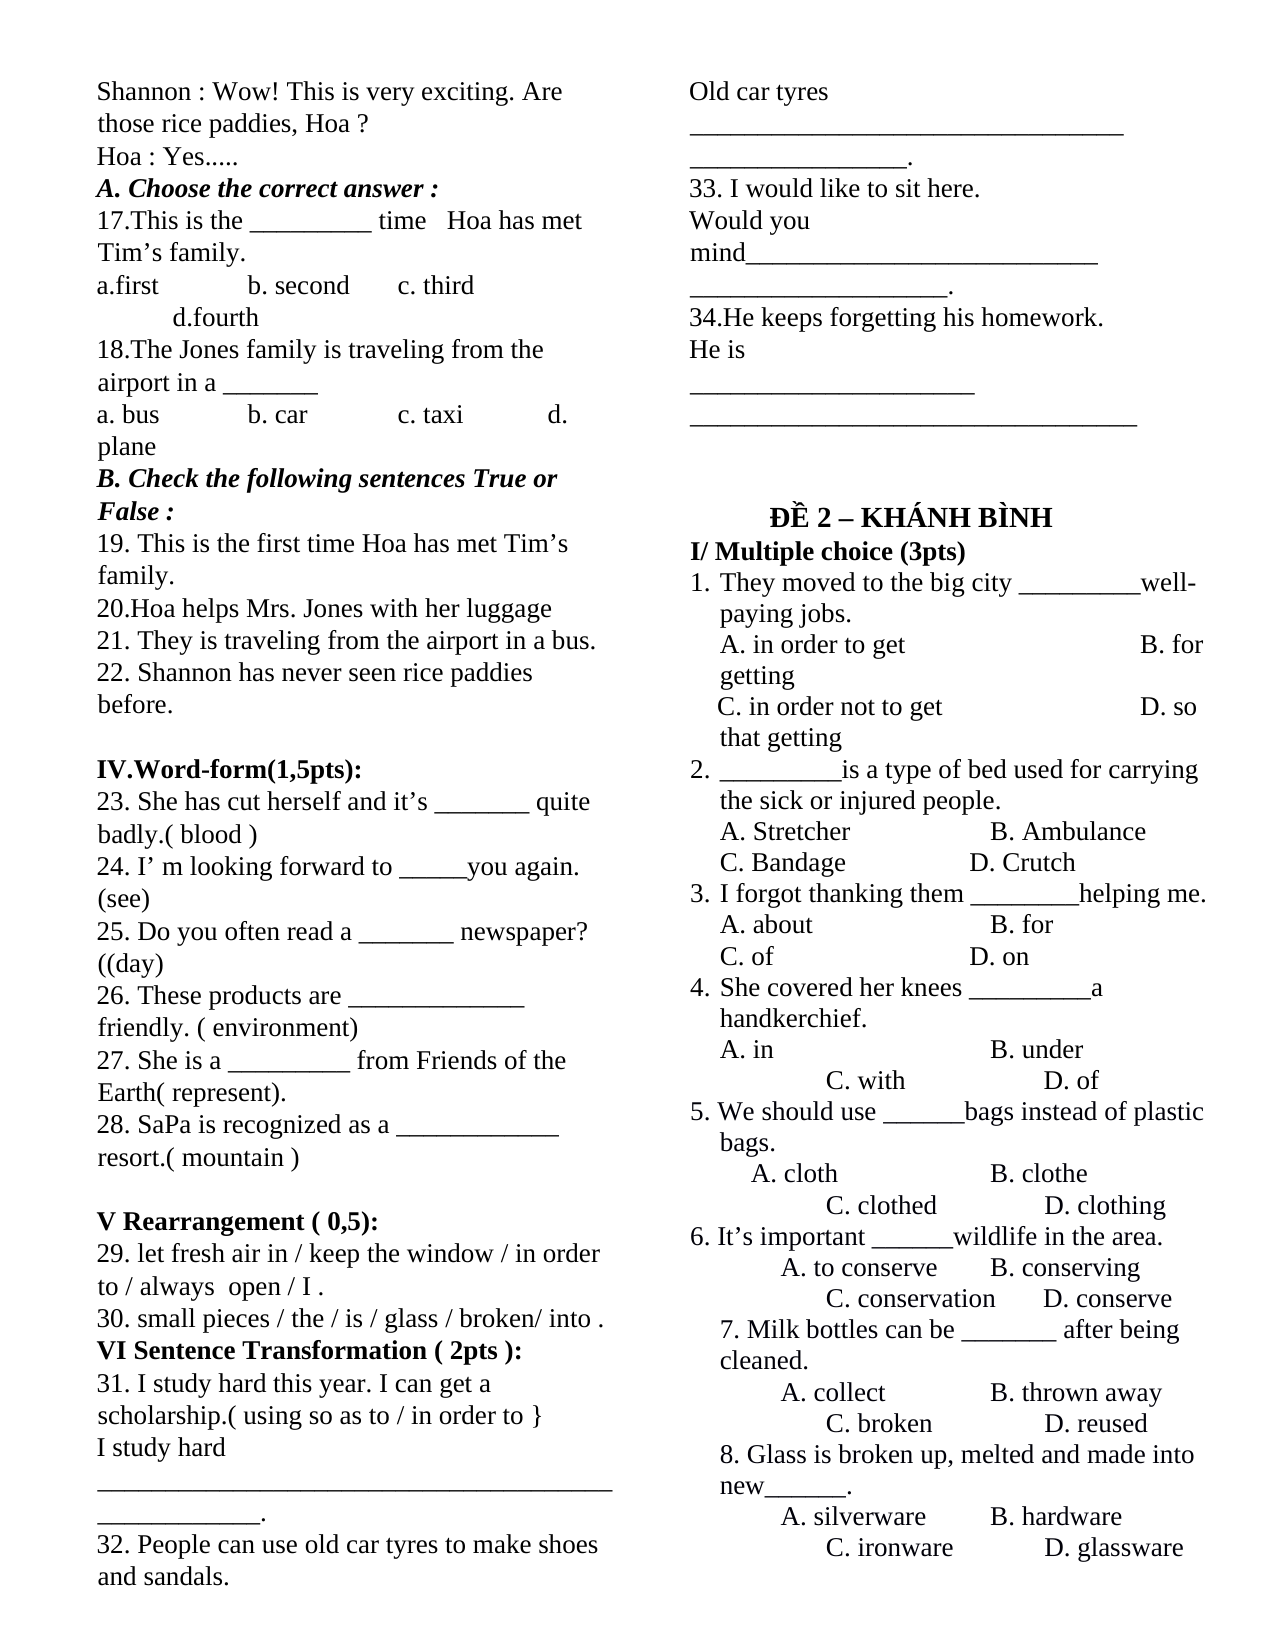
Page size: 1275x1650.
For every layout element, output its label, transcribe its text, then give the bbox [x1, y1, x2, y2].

text 26. These products are _____________ friendly. ( environment) [96, 979, 615, 1043]
text 32. People can use old car tyres to make shoes and sandals. [96, 1528, 615, 1592]
text 20.Hoa helps Mrs. Jones with her luggage [96, 592, 615, 623]
text Old car tyres ________________________________________________. [689, 75, 1208, 171]
text VI Sentence Transformation ( 2pts ): [96, 1334, 615, 1366]
text 24. I’ m looking forward to _____you again.(see) [96, 850, 615, 913]
text 18.The Jones family is traveling from the airport in a _______ [96, 333, 615, 397]
text Hoa : Yes..... [96, 139, 615, 171]
text V Rearrangement ( 0,5): [96, 1205, 615, 1236]
text B. Check the following sentences True or False : [96, 462, 615, 526]
text A. in order to get B. for getting [690, 628, 1208, 690]
text I/ Multiple choice (3pts) [690, 535, 1208, 566]
text 27. She is a _________ from Friends of the Earth( represent). [96, 1044, 615, 1107]
text A. Choose the correct answer : [96, 172, 615, 203]
text A. Stretcher B. Ambulance C. Bandage D. Crutch [690, 815, 1208, 877]
text 21. They is traveling from the airport in a bus. [96, 624, 615, 655]
text 29. let fresh air in / keep the window / in order to / always open / I . [96, 1237, 615, 1301]
text A. about B. for C. of D. on [690, 908, 1208, 971]
list She covered her knees _________a handkerchief. [690, 971, 1208, 1033]
text 30. small pieces / the / is / glass / broken/ into . [96, 1302, 615, 1333]
text Shannon : Wow! This is very exciting. Are those rice paddies, Hoa ? [96, 75, 615, 138]
text A. in B. under C. with D. of [690, 1033, 1208, 1095]
text 31. I study hard this year. I can get a scholarship.( using so as to / in order to } [96, 1367, 615, 1430]
text A. cloth B. clothe C. clothed D. clothing [690, 1158, 1208, 1220]
list I forgot thanking them ________helping me. [690, 877, 1208, 908]
text C. in order not to get D. so that getting [690, 690, 1208, 753]
list They moved to the big city _________well-paying jobs. [690, 566, 1208, 628]
text 34.He keeps forgetting his homework. [689, 301, 1208, 332]
text 28. SaPa is recognized as a ____________ resort.( mountain ) [96, 1108, 615, 1172]
text Would you mind_____________________________________________. [689, 204, 1208, 300]
text 22. Shannon has never seen rice paddies before. [96, 656, 615, 720]
list _________is a type of bed used for carrying the sick or injured people. [690, 753, 1208, 815]
text 33. I would like to sit here. [689, 172, 1208, 203]
text 25. Do you often read a _______ newspaper?((day) [96, 914, 615, 978]
text I study hard __________________________________________________. [96, 1431, 615, 1527]
text a.first b. second c. third d.fourth [96, 269, 615, 332]
text He is ______________________________________________________ [689, 333, 1208, 429]
text 17.This is the _________ time Hoa has met Tim’s family. [96, 204, 615, 268]
subtitle ĐỀ 2 – KHÁNH BÌNH [689, 500, 1133, 533]
text 19. This is the first time Hoa has met Tim’s family. [96, 527, 615, 591]
text a. bus b. car c. taxi d. plane [96, 398, 615, 461]
text 5. We should use ______bags instead of plastic bags. [690, 1095, 1208, 1158]
text 23. She has cut herself and it’s _______ quite badly.( blood ) [96, 785, 615, 849]
text IV.Word-form(1,5pts): [96, 753, 615, 784]
